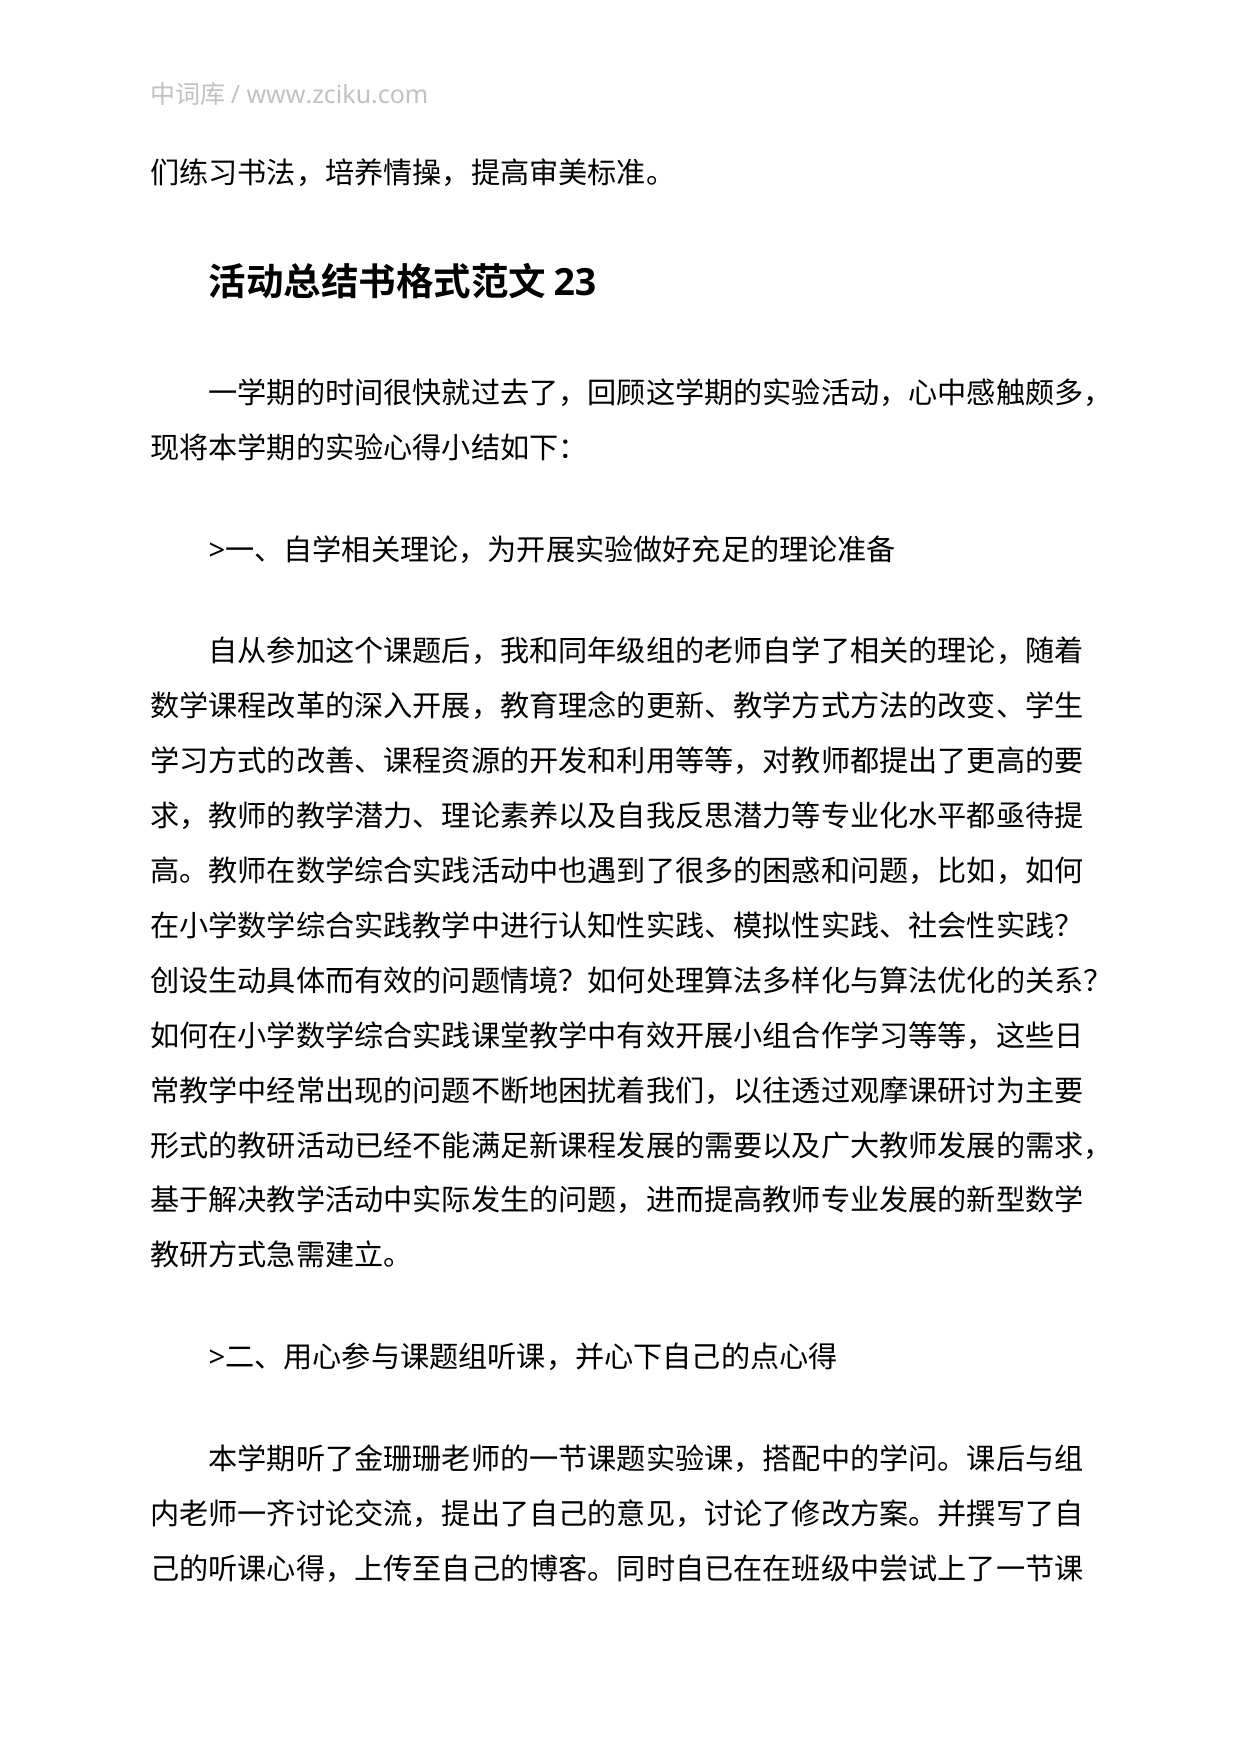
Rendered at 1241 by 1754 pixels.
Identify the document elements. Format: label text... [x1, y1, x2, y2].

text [150, 1436, 1090, 1588]
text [150, 150, 1090, 192]
text >二、用心参与课题组听课，并心下自己的点心得 [150, 1334, 1090, 1376]
text 一学期的时间很快就过去了，回顾这学期的实验活动，心中感触颇多，现将本学期的实验心得小结如下： [150, 369, 1090, 467]
text >一、自学相关理论，为开展实验做好充足的理论准备 [150, 526, 1090, 568]
text 活动总结书格式范文23 [150, 252, 1090, 306]
text 自从参加这个课题后，我和同年级组的老师自学了相关的理论，随着数学课程改革的深入开展，教育理念的更新、教学方式方法的改变、学生学习方式的改善、课程资源的开发和利用等等，对教师都提出了更高的要求，教师的教学潜力、理论素养以及自我反思潜力等专业化水平都亟待提高。教师在数学综合实践活动中也遇到了很多的困惑和问题，比如，如何在小学数学综合实践教学中进行认知性实践、模拟性实践、社会性实践？创设生动具体而有效的问题情境？如何处理算法多样化与算法优化的关系？如何在小学数学综合实践课堂教学中有效开展小组合作学习等等，这些日常教学中经常出现的问题不断地困扰着我们，以往透过观摩课研讨为主要形式的教研活动已经不能满足新课程发展的需要以及广大教师发展的需求，基于解决教学活动中实际发生的问题，进而提高教师专业发展的新型数学教研方式急需建立。 [150, 628, 1090, 1274]
